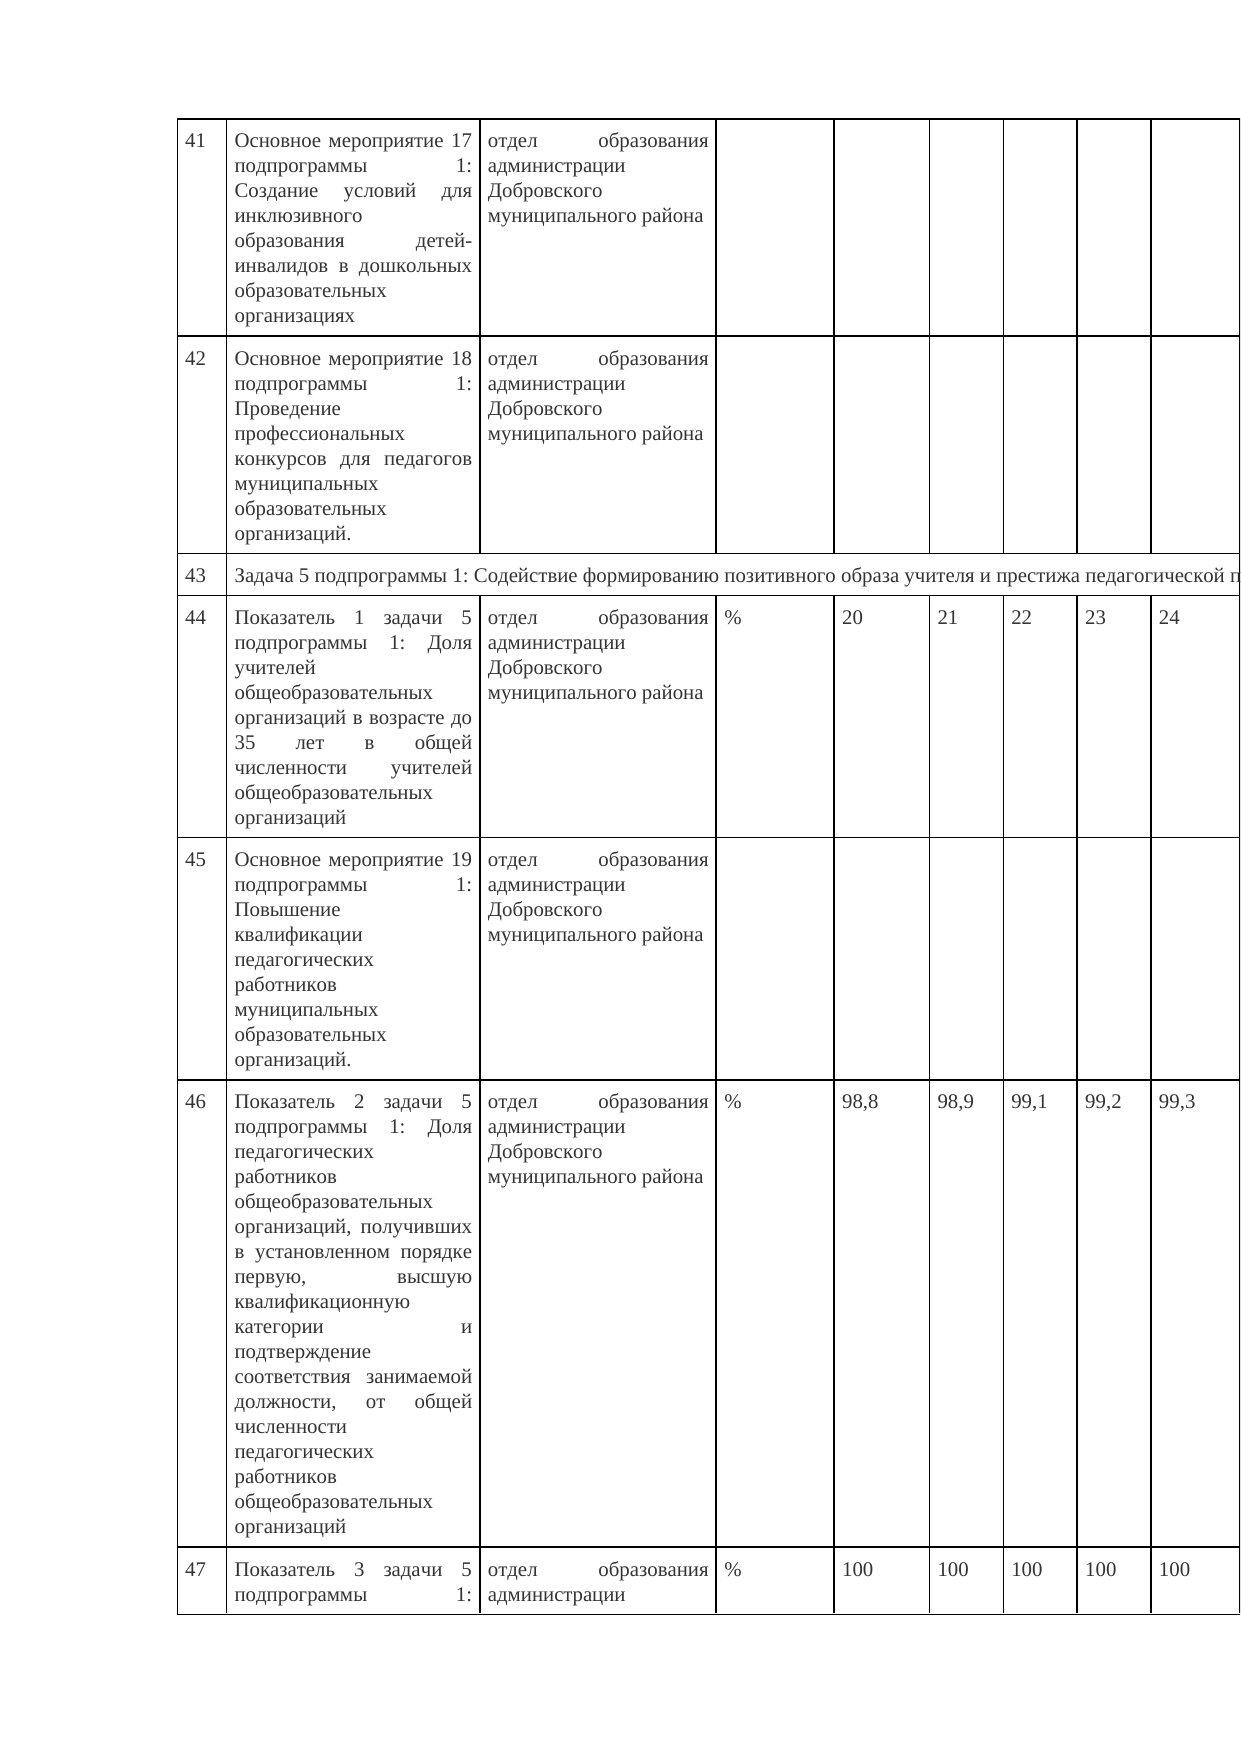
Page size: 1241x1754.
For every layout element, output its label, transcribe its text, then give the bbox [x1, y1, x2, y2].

table_cell [1004, 337, 1076, 552]
table_cell [1004, 838, 1076, 1079]
table_cell [1152, 120, 1239, 335]
table_cell Основное мероприятие 19 подпрограммы 1: Повышение квалификации педагогических работников муниципальных образовательных организаций. [227, 838, 479, 1079]
table_cell 46 [178, 1081, 226, 1546]
table_cell % [717, 1081, 833, 1546]
table_cell [1152, 838, 1239, 1079]
table_cell 24 [1152, 596, 1239, 837]
table_cell 98,8 [835, 1081, 929, 1546]
table_cell 20 [835, 596, 929, 837]
table_cell [835, 838, 929, 1079]
table_cell [1078, 120, 1150, 335]
table_cell 22 [1004, 596, 1076, 837]
table_cell [717, 838, 833, 1079]
table_cell Показатель 2 задачи 5 подпрограммы 1: Доля педагогических работников общеобразовательных организаций, получивших в установленном порядке первую, высшую квалификационную категории и подтверждение соответствия занимаемой должности, от общей численности педагогических работников общеобразовательных организаций [227, 1081, 479, 1546]
table_cell [1152, 337, 1239, 552]
table_cell отдел образования администрации Добровского муниципального района [481, 337, 715, 552]
table_cell 99,3 [1152, 1081, 1239, 1546]
table_cell отдел образования администрации Добровского муниципального района [481, 1081, 715, 1546]
table_cell 23 [1078, 596, 1150, 837]
table_cell Показатель 1 задачи 5 подпрограммы 1: Доля учителей общеобразовательных организаций в возрасте до 35 лет в общей численности учителей общеобразовательных организаций [227, 596, 479, 837]
table_cell 42 [178, 337, 226, 552]
table_cell 47 [178, 1548, 226, 1613]
table_cell 100 [930, 1548, 1003, 1613]
table_cell 99,2 [1078, 1081, 1150, 1546]
table_cell 44 [178, 596, 226, 837]
table_cell 98,9 [930, 1081, 1003, 1546]
table_cell % [717, 1548, 833, 1613]
table_cell 45 [178, 838, 226, 1079]
table_cell [930, 337, 1003, 552]
table_cell 100 [1004, 1548, 1076, 1613]
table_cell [481, 120, 715, 335]
table_cell 43 [178, 554, 226, 595]
table_cell 100 [1078, 1548, 1150, 1613]
table_cell 99,1 [1004, 1081, 1076, 1546]
table_cell [1078, 838, 1150, 1079]
table_cell отдел образования администрации Добровского муниципального района [481, 838, 715, 1079]
table_cell 21 [930, 596, 1003, 837]
table_cell 100 [1152, 1548, 1239, 1613]
table_cell [717, 120, 833, 335]
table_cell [481, 1548, 715, 1613]
table_cell 100 [835, 1548, 929, 1613]
table_cell [1004, 120, 1076, 335]
table_cell [835, 120, 929, 335]
table_cell % [717, 596, 833, 837]
table_cell 41 [178, 120, 226, 335]
table_cell Задача 5 подпрограммы 1: Содействие формированию позитивного образа учителя и престижа педагогической профессии [227, 554, 1239, 595]
table_cell [930, 120, 1003, 335]
table_cell [717, 337, 833, 552]
table_cell отдел образования администрации Добровского муниципального района [481, 596, 715, 837]
table_cell [835, 337, 929, 552]
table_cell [227, 1548, 479, 1613]
table_cell Основное мероприятие 18 подпрограммы 1: Проведение профессиональных конкурсов для педагогов муниципальных образовательных организаций. [227, 337, 479, 552]
table_cell Основное мероприятие 17 подпрограммы 1: Создание условий для инклюзивного образования детей-инвалидов в дошкольных образовательных организациях [227, 120, 479, 335]
table_cell [930, 838, 1003, 1079]
table_cell [1078, 337, 1150, 552]
